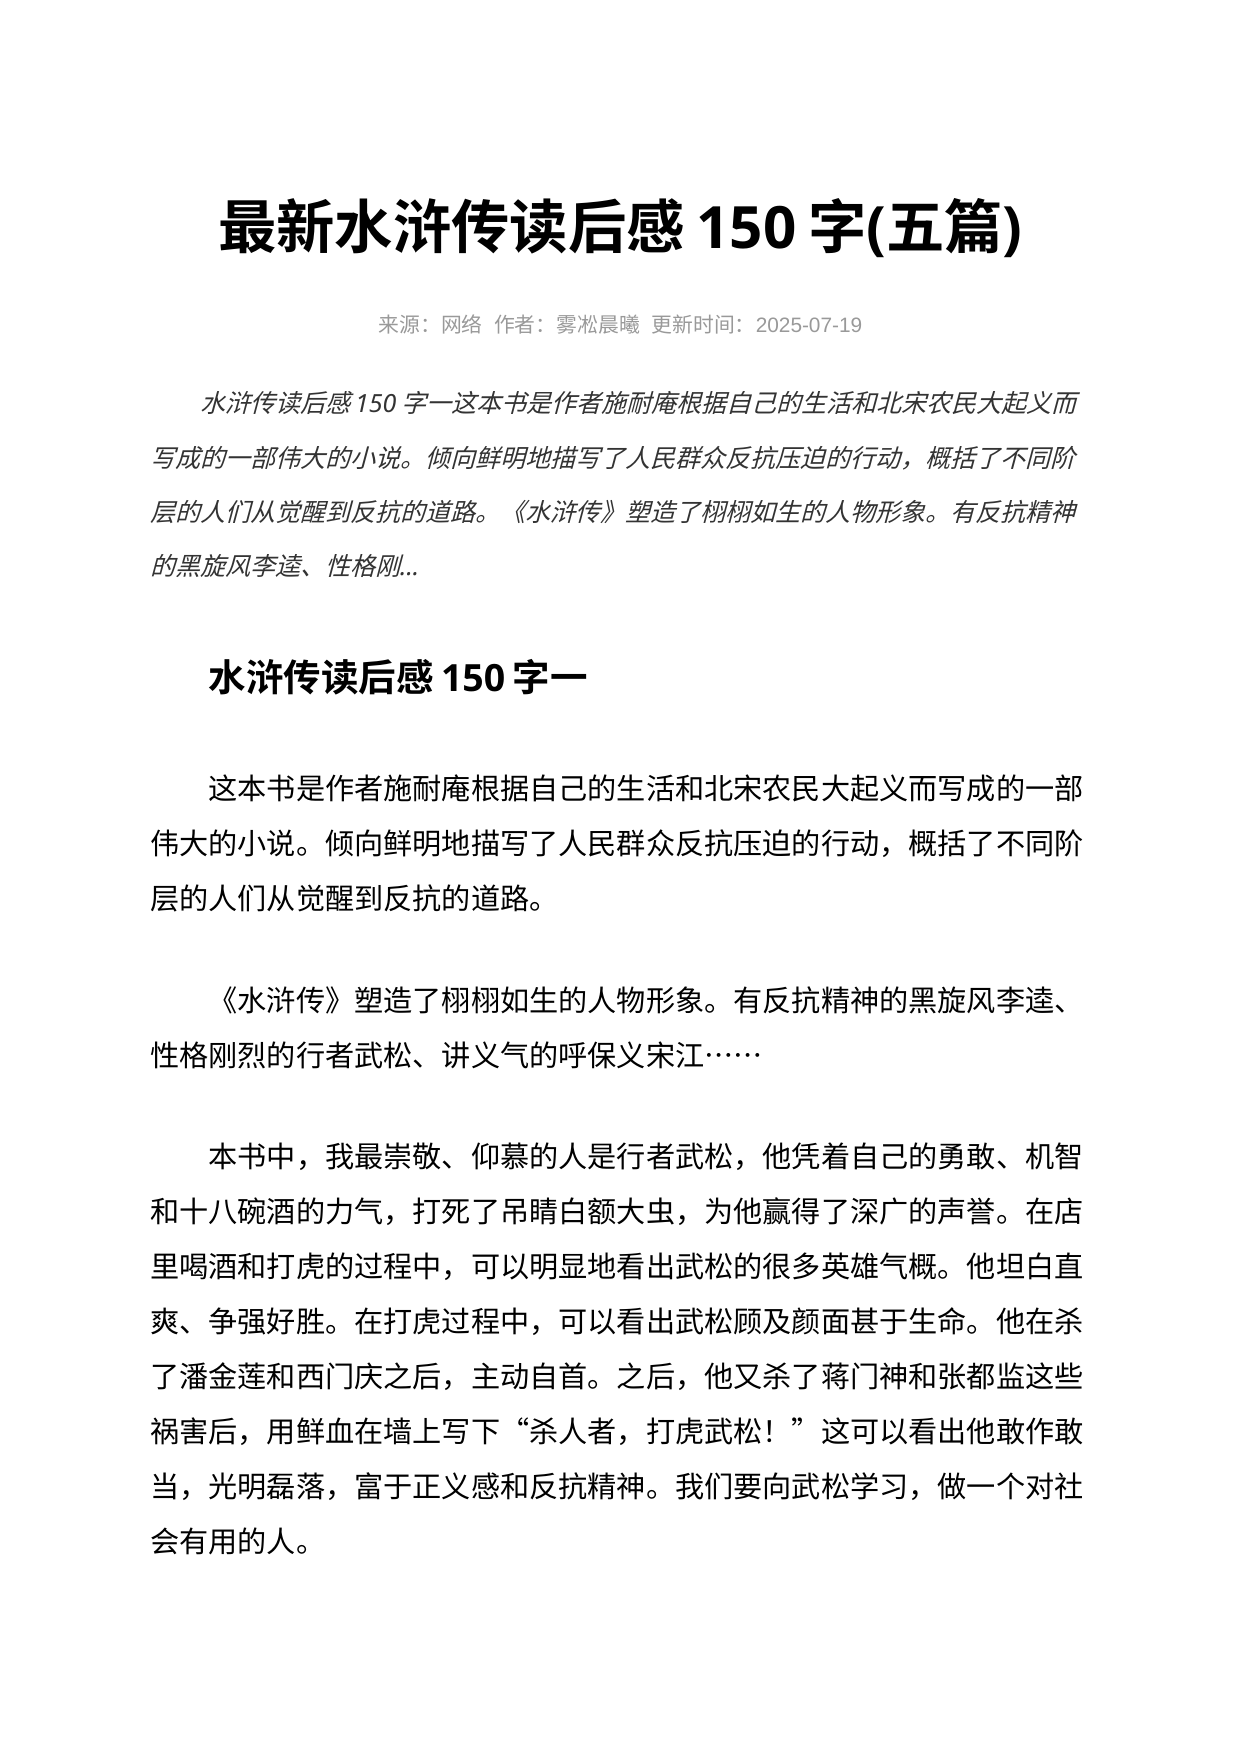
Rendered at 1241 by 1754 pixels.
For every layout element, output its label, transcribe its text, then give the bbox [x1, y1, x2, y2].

subtitle 最新水浒传读后感150字(五篇) [150, 181, 1090, 266]
text 这本书是作者施耐庵根据自己的生活和北宋农民大起义而写成的一部伟大的小说。倾向鲜明地描写了人民群众反抗压迫的行动，概括了不同阶层的人们从觉醒到反抗的道路。 [150, 766, 1090, 918]
text 来源：网络 作者：雾凇晨曦 更新时间：2025-07-19 [150, 313, 1090, 337]
text 本书中，我最崇敬、仰慕的人是行者武松，他凭着自己的勇敢、机智和十八碗酒的力气，打死了吊睛白额大虫，为他赢得了深广的声誉。在店里喝酒和打虎的过程中，可以明显地看出武松的很多英雄气概。他坦白直爽、争强好胜。在打虎过程中，可以看出武松顾及颜面甚于生命。他在杀了潘金莲和西门庆之后，主动自首。之后，他又杀了蒋门神和张都监这些祸害后，用鲜血在墙上写下“杀人者，打虎武松！”这可以看出他敢作敢当，光明磊落，富于正义感和反抗精神。我们要向武松学习，做一个对社会有用的人。 [150, 1134, 1090, 1561]
text 水浒传读后感150字一这本书是作者施耐庵根据自己的生活和北宋农民大起义而写成的一部伟大的小说。倾向鲜明地描写了人民群众反抗压迫的行动，概括了不同阶层的人们从觉醒到反抗的道路。《水浒传》塑造了栩栩如生的人物形象。有反抗精神的黑旋风李逵、性格刚... [150, 384, 1090, 583]
text 水浒传读后感150字一 [150, 648, 1090, 703]
text 《水浒传》塑造了栩栩如生的人物形象。有反抗精神的黑旋风李逵、性格刚烈的行者武松、讲义气的呼保义宋江…… [150, 977, 1090, 1074]
